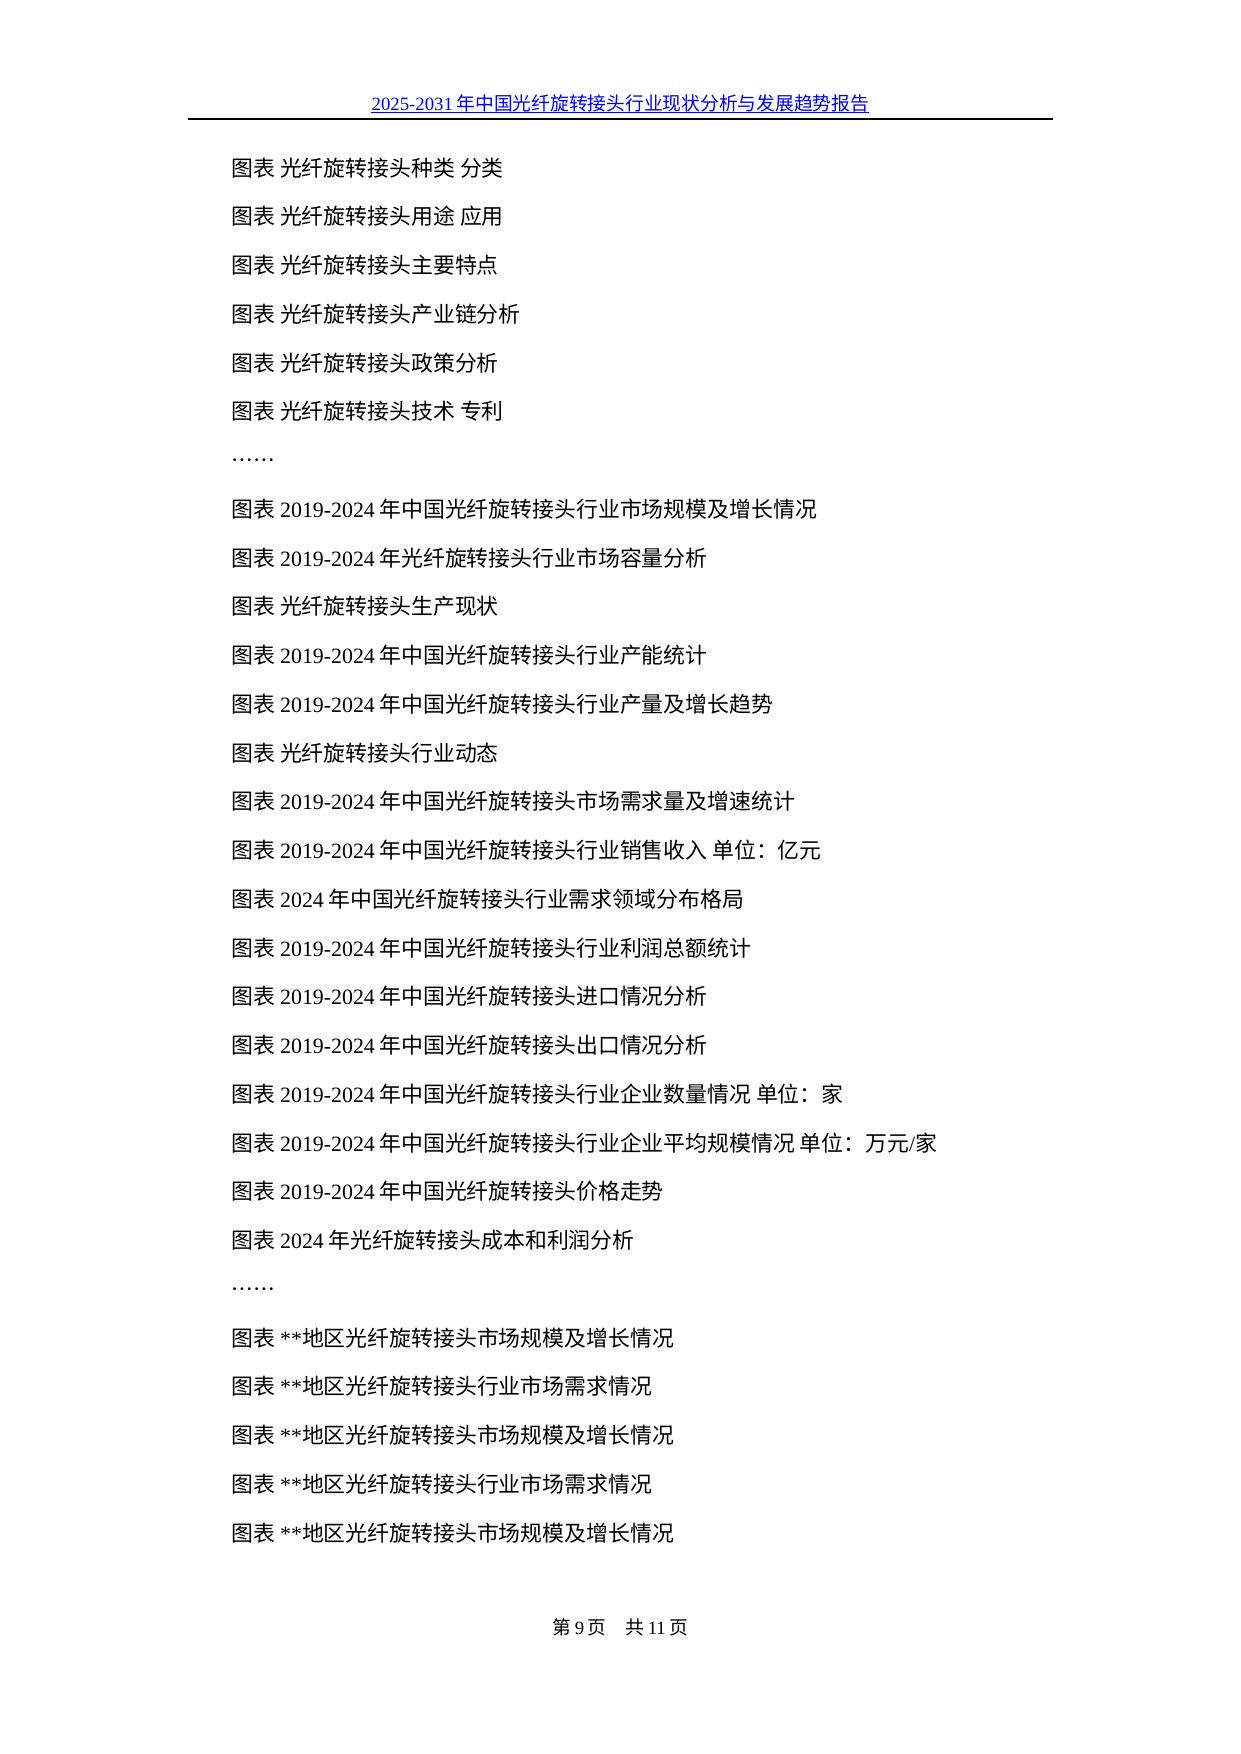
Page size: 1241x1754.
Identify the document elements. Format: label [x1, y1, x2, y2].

text [187, 150, 1053, 1548]
